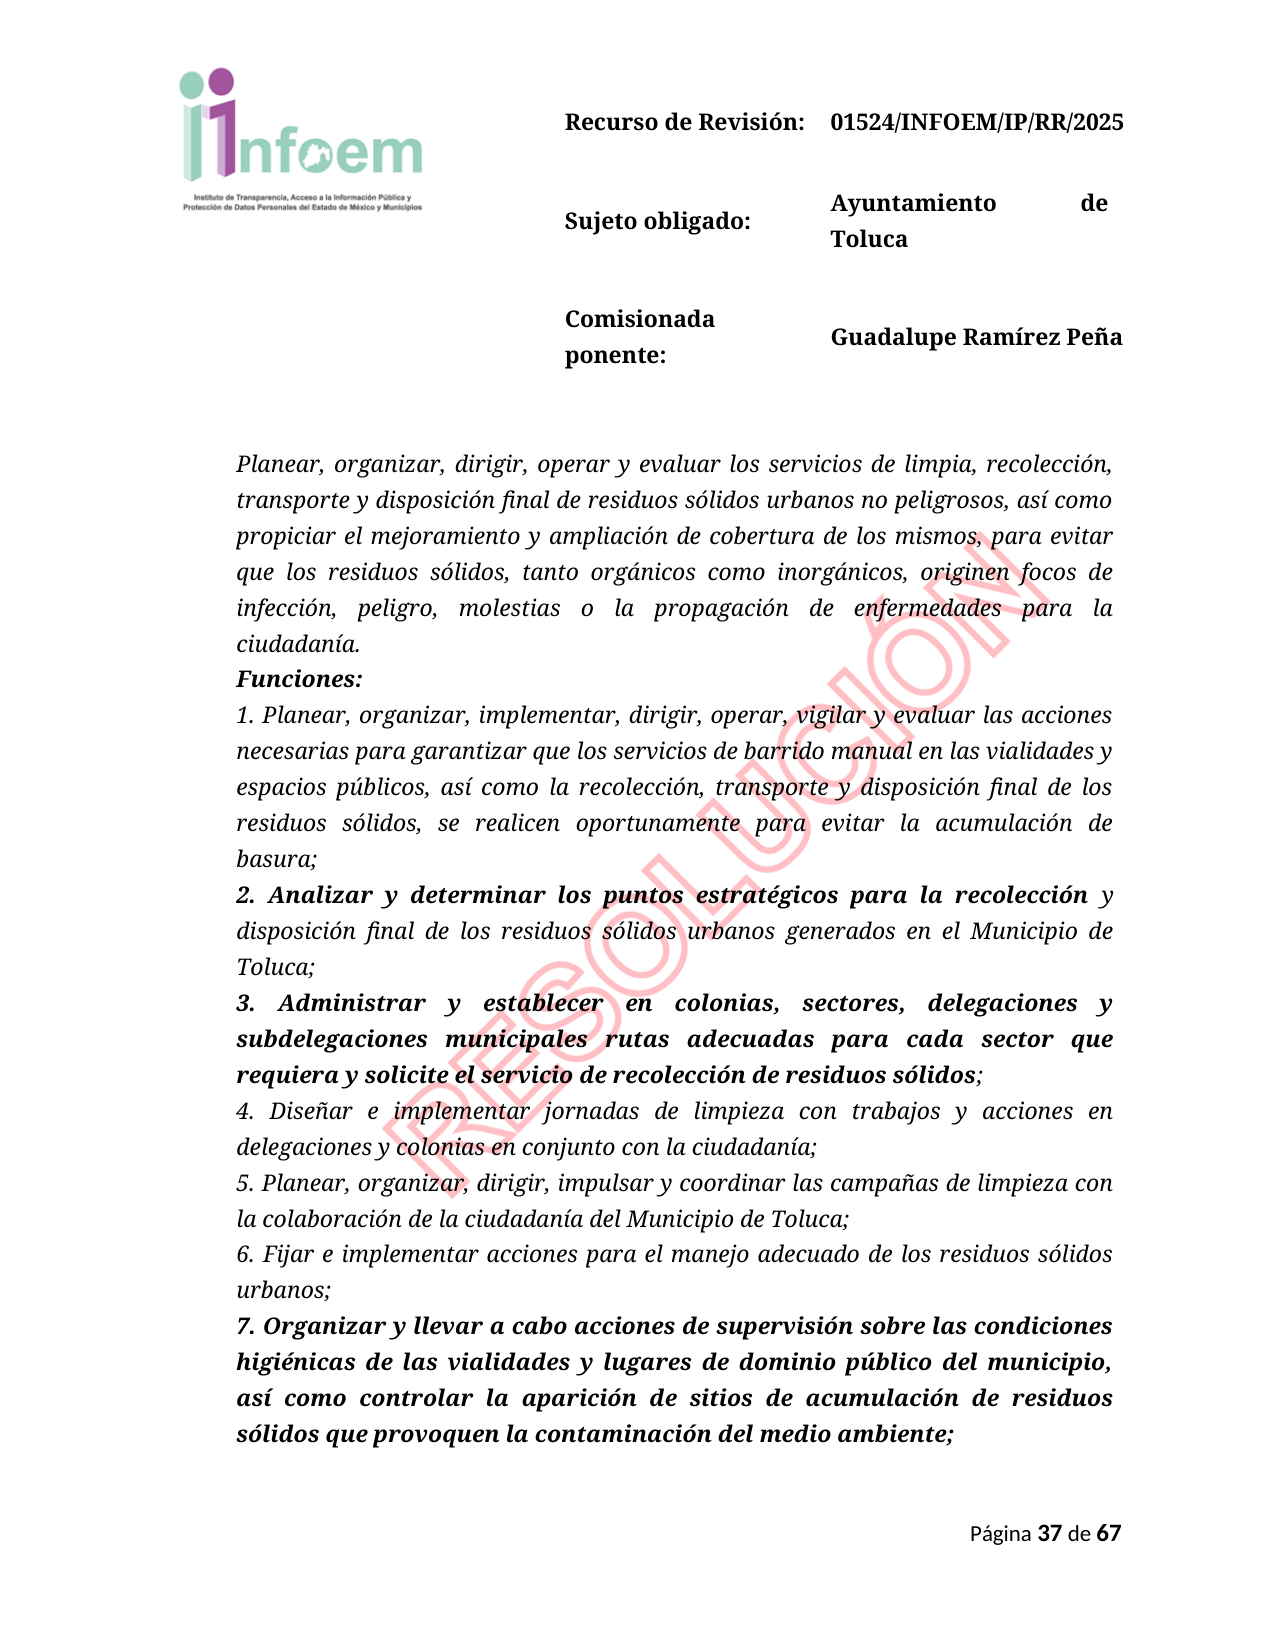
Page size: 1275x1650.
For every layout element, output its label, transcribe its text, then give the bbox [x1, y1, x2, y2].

text 1. Planear, organizar, implementar, dirigir, operar, vigilar y evaluar las acciones necesarias para garantizar que los servicios de barrido manual en las vialidades y espacios públicos, así como la recolección, transporte y disposición final de los residuos sólidos, se realicen oportunamente para evitar la acumulación de basura; [236, 699, 1116, 874]
picture [59, 7, 1275, 1650]
text Planear, organizar, dirigir, operar y evaluar los servicios de limpia, recolección, transporte y disposición final de residuos sólidos urbanos no peligrosos, así como propiciar el mejoramiento y ampliación de cobertura de los mismos, para evitar que los residuos sólidos, tanto orgánicos como inorgánicos, originen focos de infección, peligro, molestias o la propagación de enfermedades para la ciudadanía. [236, 448, 1116, 659]
text 5. Planear, organizar, dirigir, impulsar y coordinar las campañas de limpieza con la colaboración de la ciudadanía del Municipio de Toluca; [236, 1167, 1116, 1234]
text 3. Administrar y establecer en colonias, sectores, delegaciones y subdelegaciones municipales rutas adecuadas para cada sector que requiera y solicite el servicio de recolección de residuos sólidos; [236, 987, 1116, 1090]
text 2. Analizar y determinar los puntos estratégicos para la recolección y disposición final de los residuos sólidos urbanos generados en el Municipio de Toluca; [236, 879, 1116, 982]
text Funciones: [236, 663, 1116, 695]
text 7. Organizar y llevar a cabo acciones de supervisión sobre las condiciones higiénicas de las vialidades y lugares de dominio público del municipio, así como controlar la aparición de sitios de acumulación de residuos sólidos que provoquen la contaminación del medio ambiente; [236, 1310, 1116, 1449]
text 4. Diseñar e implementar jornadas de limpieza con trabajos y acciones en delegaciones y colonias en conjunto con la ciudadanía; [236, 1095, 1116, 1162]
text 6. Fijar e implementar acciones para el manejo adecuado de los residuos sólidos urbanos; [236, 1238, 1116, 1306]
